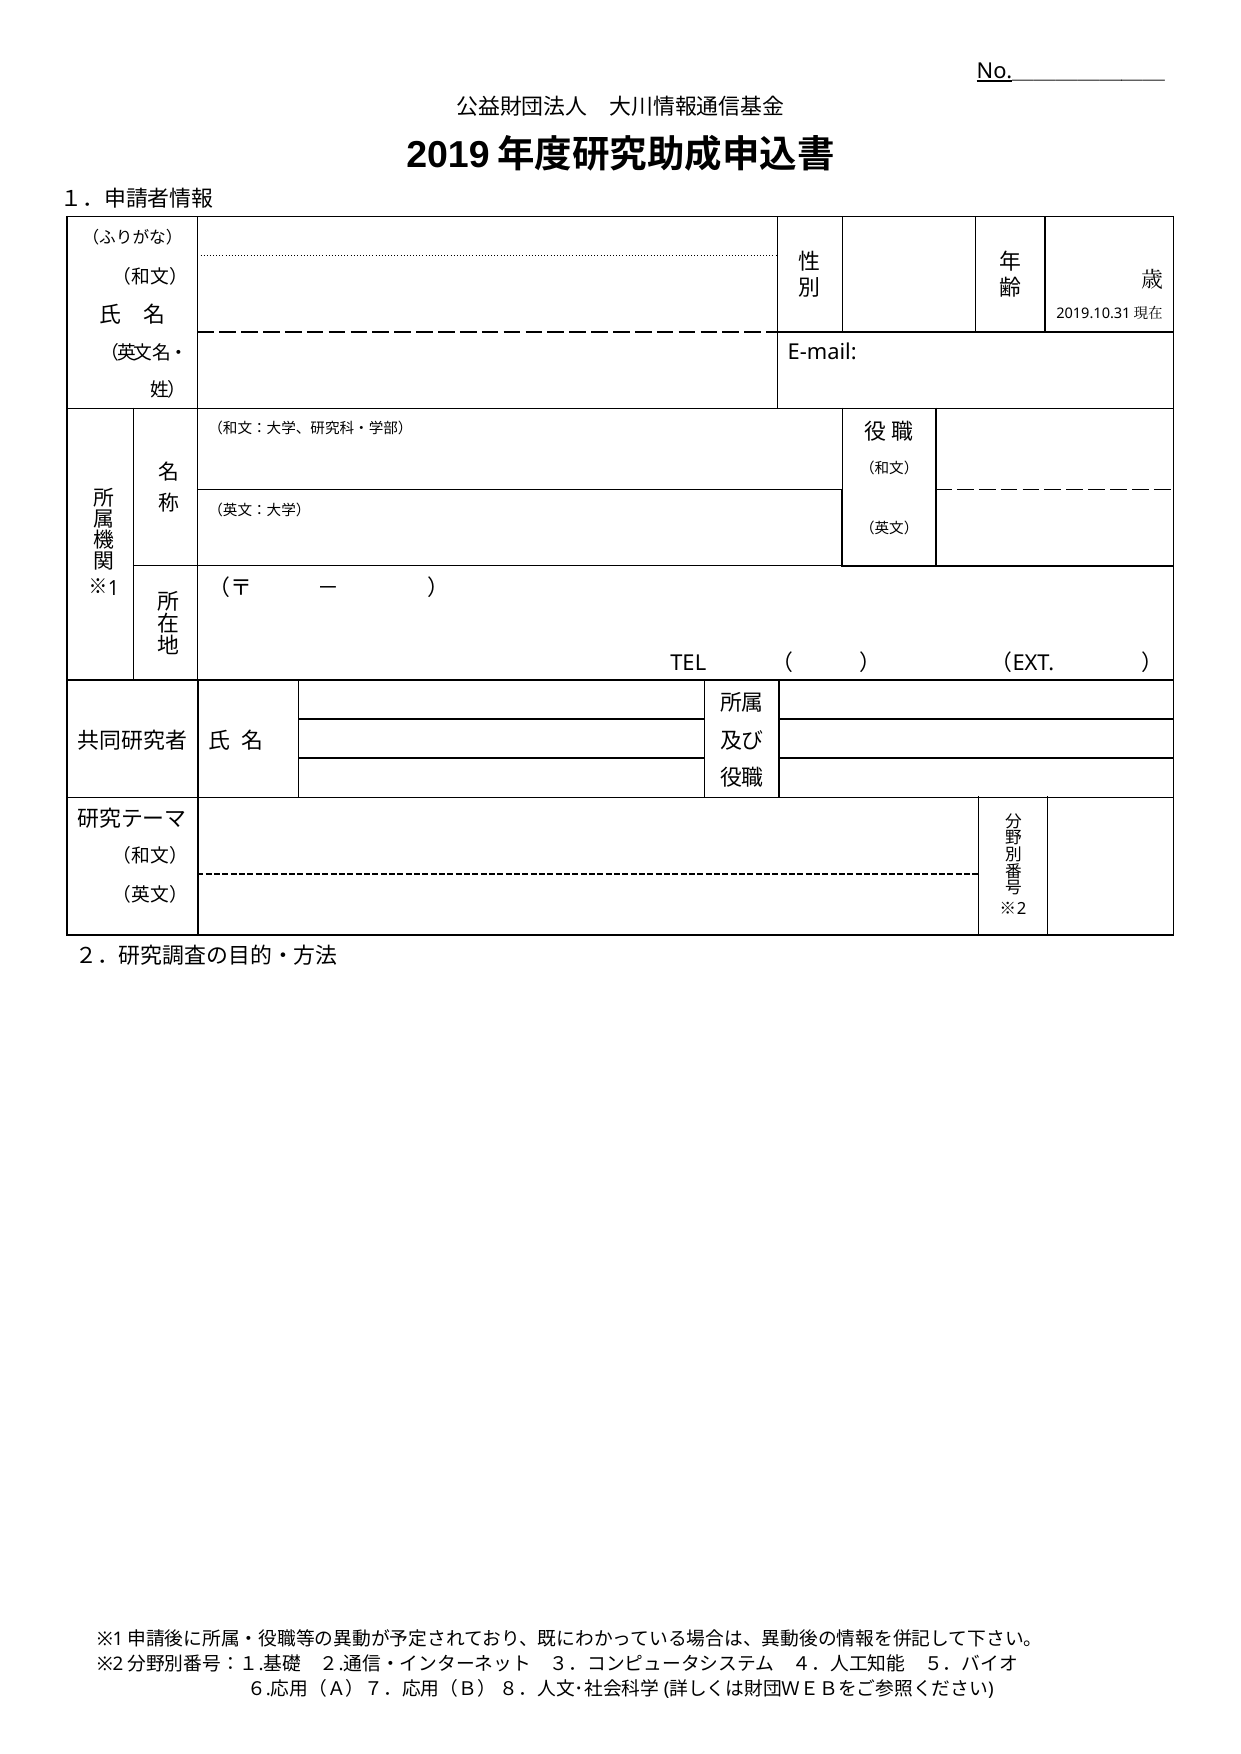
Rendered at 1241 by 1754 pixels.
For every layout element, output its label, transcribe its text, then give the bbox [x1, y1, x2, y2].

table_cell （和文） 氏名 [68, 255, 197, 331]
table_header 歳 2019.10.31現在 [1046, 217, 1173, 331]
table_header 年齢 [976, 217, 1044, 331]
table_cell E-mail: [778, 333, 1173, 407]
table_cell [199, 873, 978, 934]
table_cell 共同研究者 [68, 681, 197, 796]
table_header [843, 217, 975, 331]
table_cell 所属及び役職 [705, 681, 778, 796]
table_cell [1048, 798, 1173, 934]
table_cell [299, 759, 704, 796]
table_cell [198, 255, 777, 331]
table_cell 研究テーマ （和文） [68, 798, 197, 873]
text ２．研究調査の目的・方法 [75, 936, 1165, 973]
table_header （ふりがな） [68, 217, 197, 255]
table_cell 名称 [134, 409, 197, 565]
table_cell [780, 681, 1173, 718]
table_cell （英文 名・姓） [68, 331, 197, 407]
table_cell 分野別番号※2 [979, 798, 1047, 934]
table_cell （英文） [68, 873, 197, 934]
table_cell （英文：大学） [198, 490, 841, 565]
table_cell 役職 （和文） [843, 409, 935, 488]
table_cell [299, 681, 704, 718]
table_cell [937, 489, 1173, 565]
text 公益財団法人 大川情報通信基金 [75, 86, 1165, 124]
table_cell 氏名 [199, 681, 298, 796]
table_cell （和文：大学、研究科・学部） [198, 409, 842, 488]
table_cell [199, 798, 978, 873]
table_cell 所属機関※1 [68, 409, 133, 679]
table_cell [780, 759, 1173, 796]
table_cell [937, 409, 1173, 488]
table_cell [198, 331, 777, 407]
text １．申請者情報 [60, 178, 1165, 216]
table_header 性別 [778, 217, 842, 331]
table_cell [780, 720, 1173, 757]
table_cell （〒 － ） TEL （ ） （EXT. ） [198, 566, 1173, 679]
table_cell [299, 720, 704, 757]
table_cell （英文） [843, 489, 935, 565]
table_cell 所在地 [134, 566, 197, 679]
table_header [198, 217, 777, 255]
title 2019年度研究助成申込書 [75, 124, 1165, 178]
